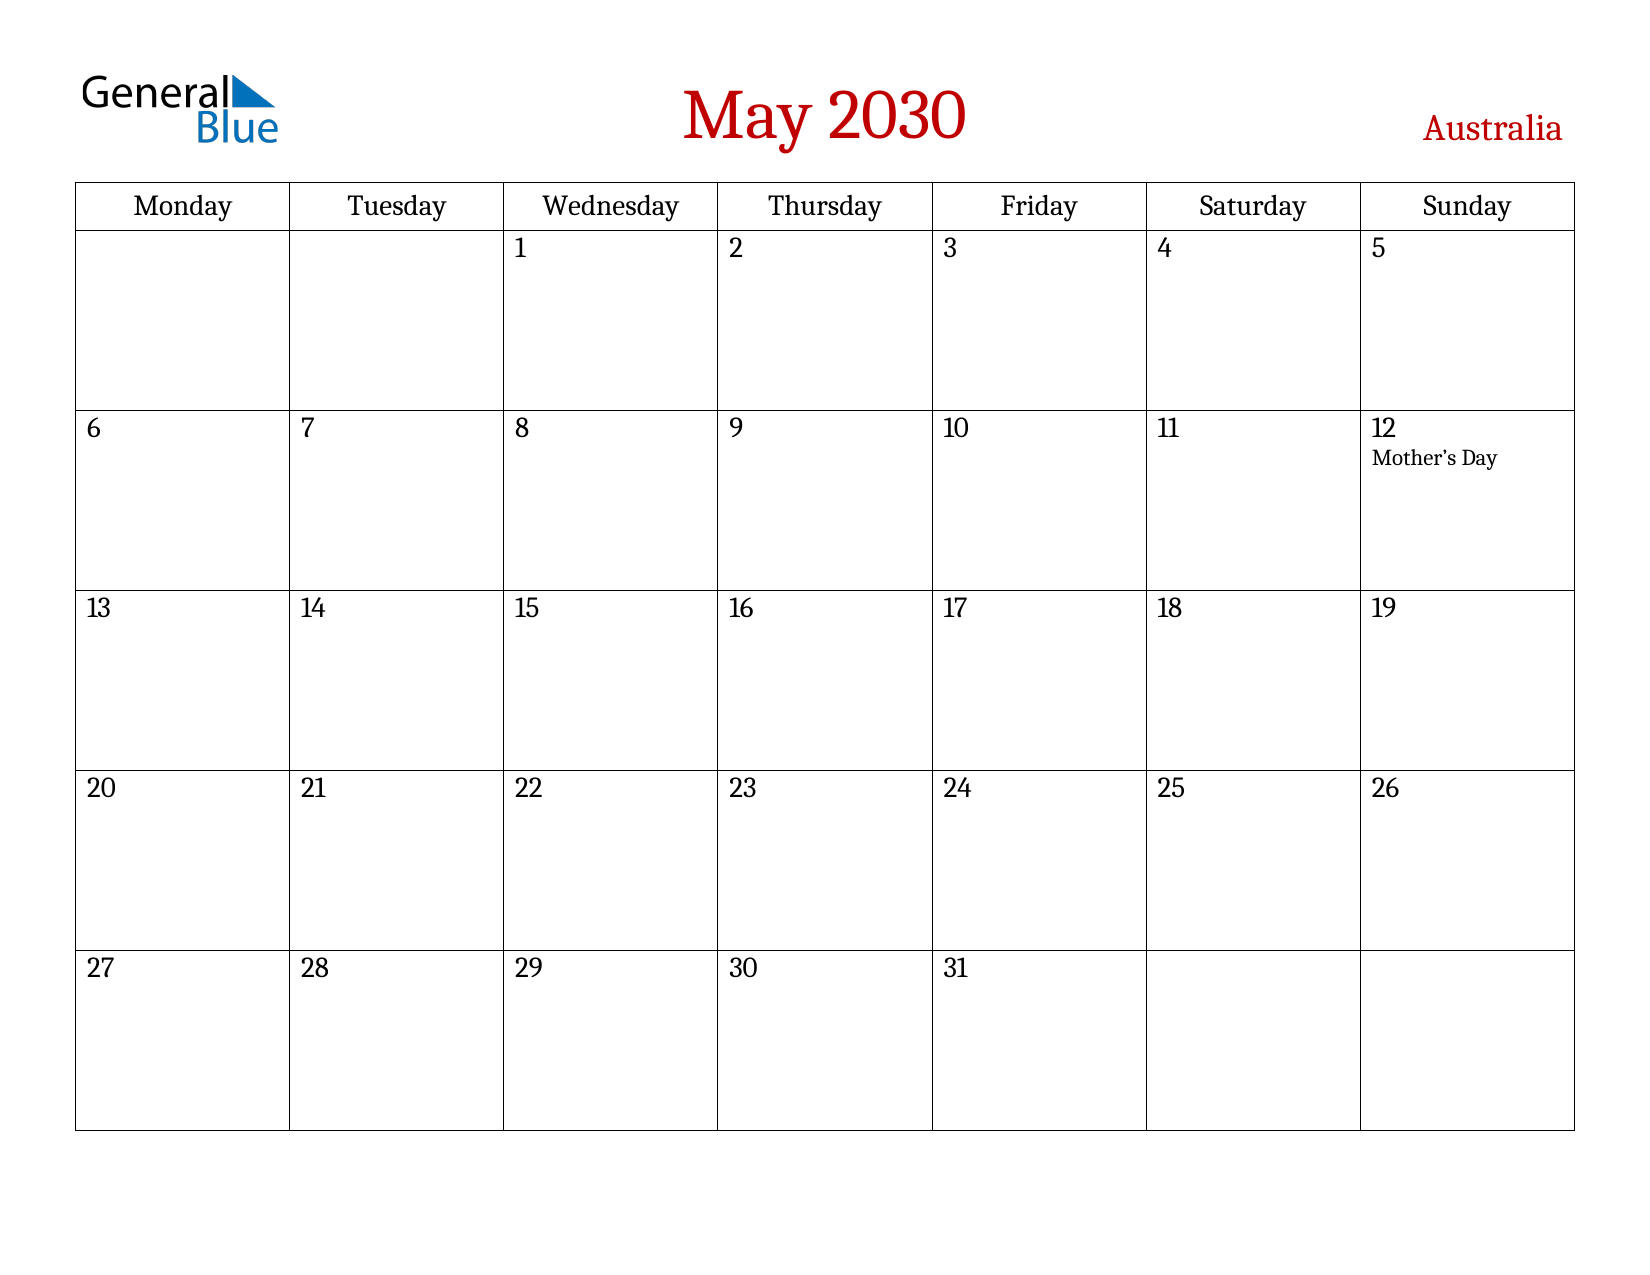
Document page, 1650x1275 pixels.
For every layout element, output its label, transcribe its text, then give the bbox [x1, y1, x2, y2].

table_cell 30 [718, 951, 932, 985]
table_cell [290, 985, 503, 1130]
table_cell 19 [1361, 591, 1574, 625]
table_cell [76, 231, 289, 264]
table_cell [933, 265, 1146, 410]
table_header [76, 75, 503, 182]
table_cell 9 [718, 411, 932, 444]
table_cell [1361, 985, 1574, 1130]
table_cell 12 [1361, 411, 1574, 444]
table_cell 14 [290, 591, 503, 625]
table_cell [1147, 625, 1360, 770]
table_cell 4 [1147, 231, 1360, 264]
table_cell Sunday [1361, 183, 1574, 230]
table_cell 3 [933, 231, 1146, 264]
picture [82, 75, 278, 143]
table_cell 18 [1147, 591, 1360, 625]
table_cell [290, 625, 503, 770]
table_cell 17 [933, 591, 1146, 625]
table_cell [290, 265, 503, 410]
table_cell [718, 985, 932, 1130]
table_cell 28 [290, 951, 503, 985]
table_cell 24 [933, 771, 1146, 805]
table_cell 7 [290, 411, 503, 444]
table_cell 1 [504, 231, 717, 264]
table_cell [76, 805, 289, 950]
table_cell [290, 231, 503, 264]
table_cell 11 [1147, 411, 1360, 444]
table_cell [76, 265, 289, 410]
table_cell [1361, 265, 1574, 410]
table_cell Friday [933, 183, 1146, 230]
table_cell 13 [76, 591, 289, 625]
table_cell [933, 445, 1146, 590]
table_cell 5 [1361, 231, 1574, 264]
table_cell [290, 805, 503, 950]
table_cell [718, 805, 932, 950]
table_cell [76, 445, 289, 590]
table_cell [1147, 985, 1360, 1130]
table_cell 21 [290, 771, 503, 805]
table_cell [290, 445, 503, 590]
table_cell 6 [76, 411, 289, 444]
table_cell [504, 445, 717, 590]
table_cell 22 [504, 771, 717, 805]
table_cell 27 [76, 951, 289, 985]
table_cell Monday [76, 183, 289, 230]
table_cell 23 [718, 771, 932, 805]
table_cell [718, 625, 932, 770]
table_cell Thursday [718, 183, 932, 230]
table_header May 2030 [504, 75, 1146, 182]
table_cell Mother’s Day [1361, 445, 1574, 590]
table_cell 16 [718, 591, 932, 625]
table_cell [76, 985, 289, 1130]
table_cell [1147, 265, 1360, 410]
table_cell 15 [504, 591, 717, 625]
table_cell 29 [504, 951, 717, 985]
table_cell [1147, 951, 1360, 985]
table_header Australia [1146, 75, 1574, 182]
table_cell [76, 625, 289, 770]
table_cell [1361, 951, 1574, 985]
table_cell 26 [1361, 771, 1574, 805]
table_cell 8 [504, 411, 717, 444]
table_cell Saturday [1147, 183, 1360, 230]
table_cell 31 [933, 951, 1146, 985]
table_cell [1147, 805, 1360, 950]
table_cell [504, 805, 717, 950]
table_cell [718, 265, 932, 410]
table_cell [1147, 445, 1360, 590]
table_cell Tuesday [290, 183, 503, 230]
table_cell [504, 265, 717, 410]
table_cell 25 [1147, 771, 1360, 805]
table_cell [933, 985, 1146, 1130]
table_cell Wednesday [504, 183, 717, 230]
table_cell [504, 985, 717, 1130]
table_cell [1361, 625, 1574, 770]
table_cell [1361, 805, 1574, 950]
table_cell [504, 625, 717, 770]
table_cell 2 [718, 231, 932, 264]
table_cell [933, 625, 1146, 770]
table_cell [718, 445, 932, 590]
table_cell 10 [933, 411, 1146, 444]
table_cell 20 [76, 771, 289, 805]
table_cell [933, 805, 1146, 950]
